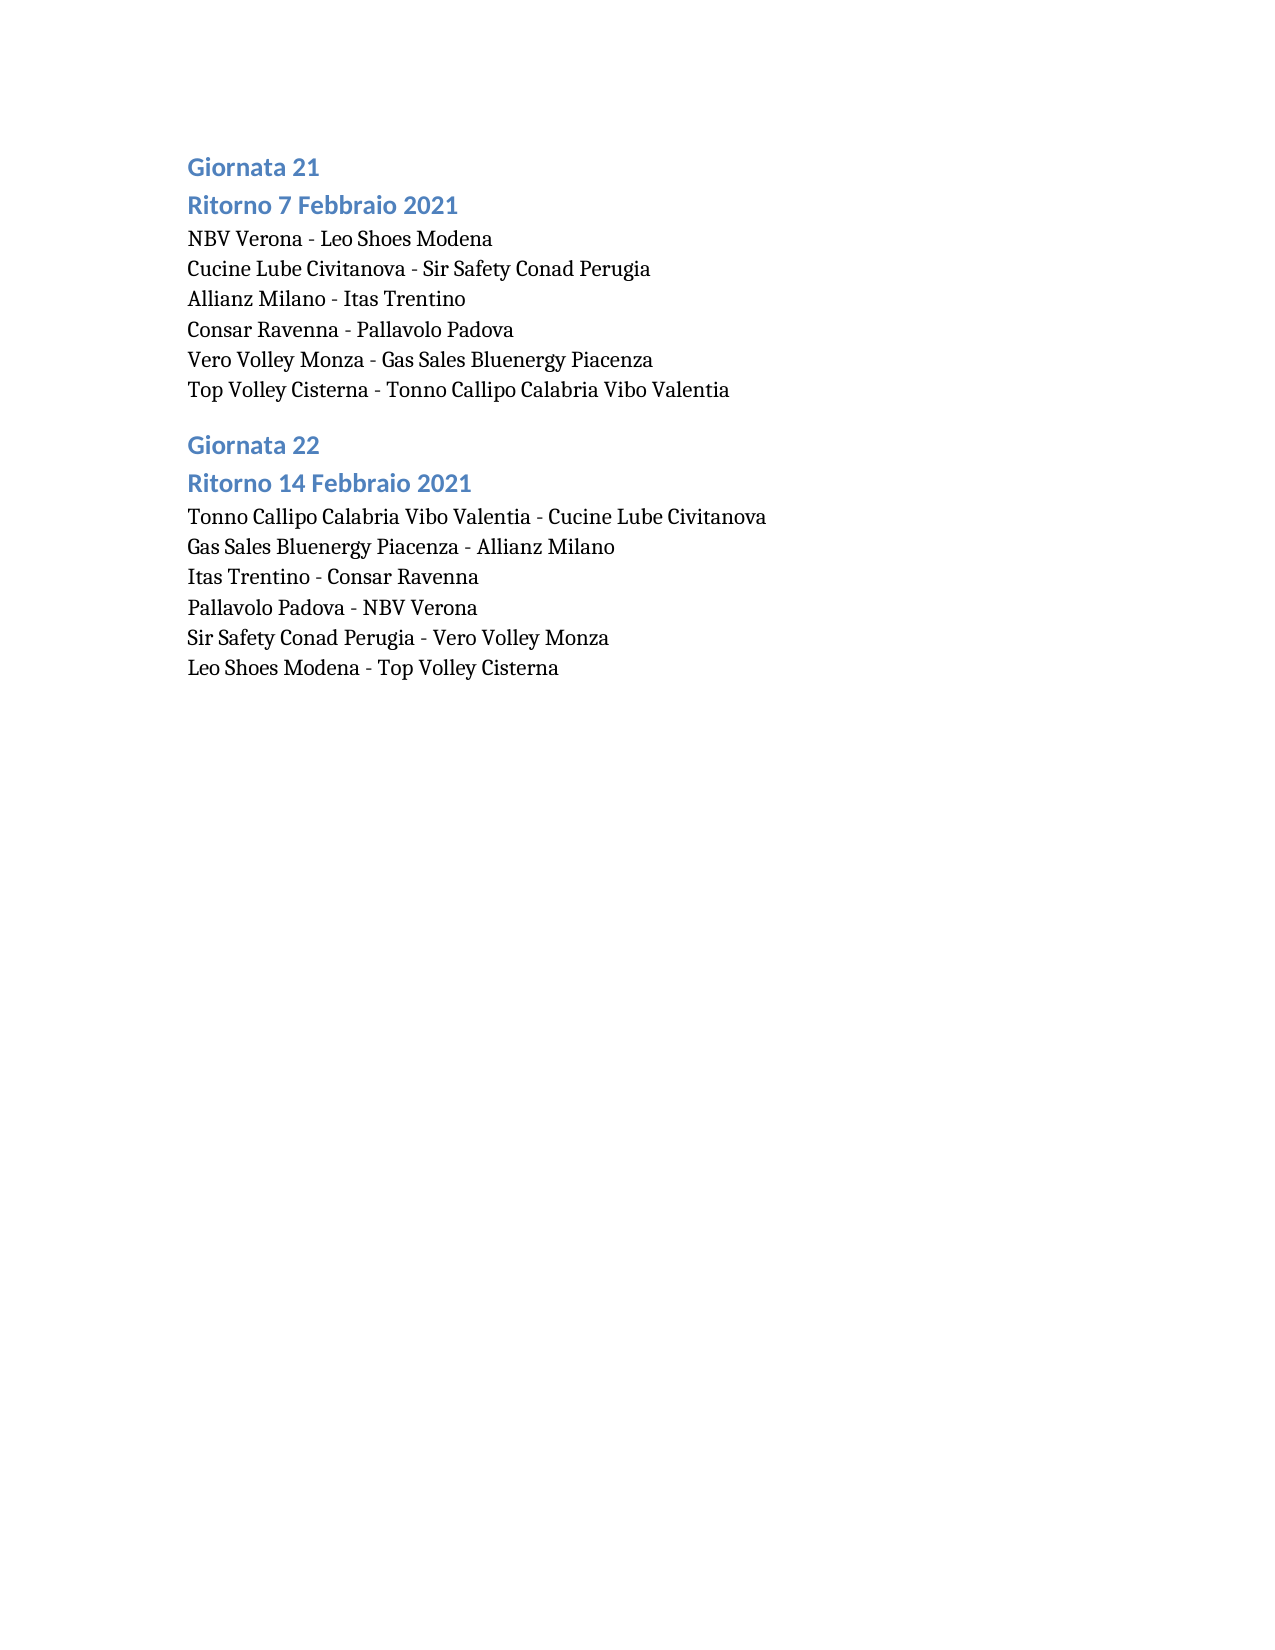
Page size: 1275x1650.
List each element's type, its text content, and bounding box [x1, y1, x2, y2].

text Tonno Callipo Calabria Vibo Valentia - Cucine Lube Civitanova Gas Sales Bluenergy Piacenza - Allianz Milano Itas Trentino - Consar Ravenna Pallavolo Padova - NBV Verona Sir Safety Conad Perugia - Vero Volley Monza Leo Shoes Modena - Top Volley Cisterna [187, 504, 1087, 681]
text NBV Verona - Leo Shoes Modena Cucine Lube Civitanova - Sir Safety Conad Perugia Allianz Milano - Itas Trentino Consar Ravenna - Pallavolo Padova Vero Volley Monza - Gas Sales Bluenergy Piacenza Top Volley Cisterna - Tonno Callipo Calabria Vibo Valentia [187, 226, 1087, 403]
subtitle Giornata 22 Ritorno 14 Febbraio 2021 [187, 428, 1087, 499]
subtitle Giornata 21 Ritorno 7 Febbraio 2021 [187, 150, 1087, 221]
